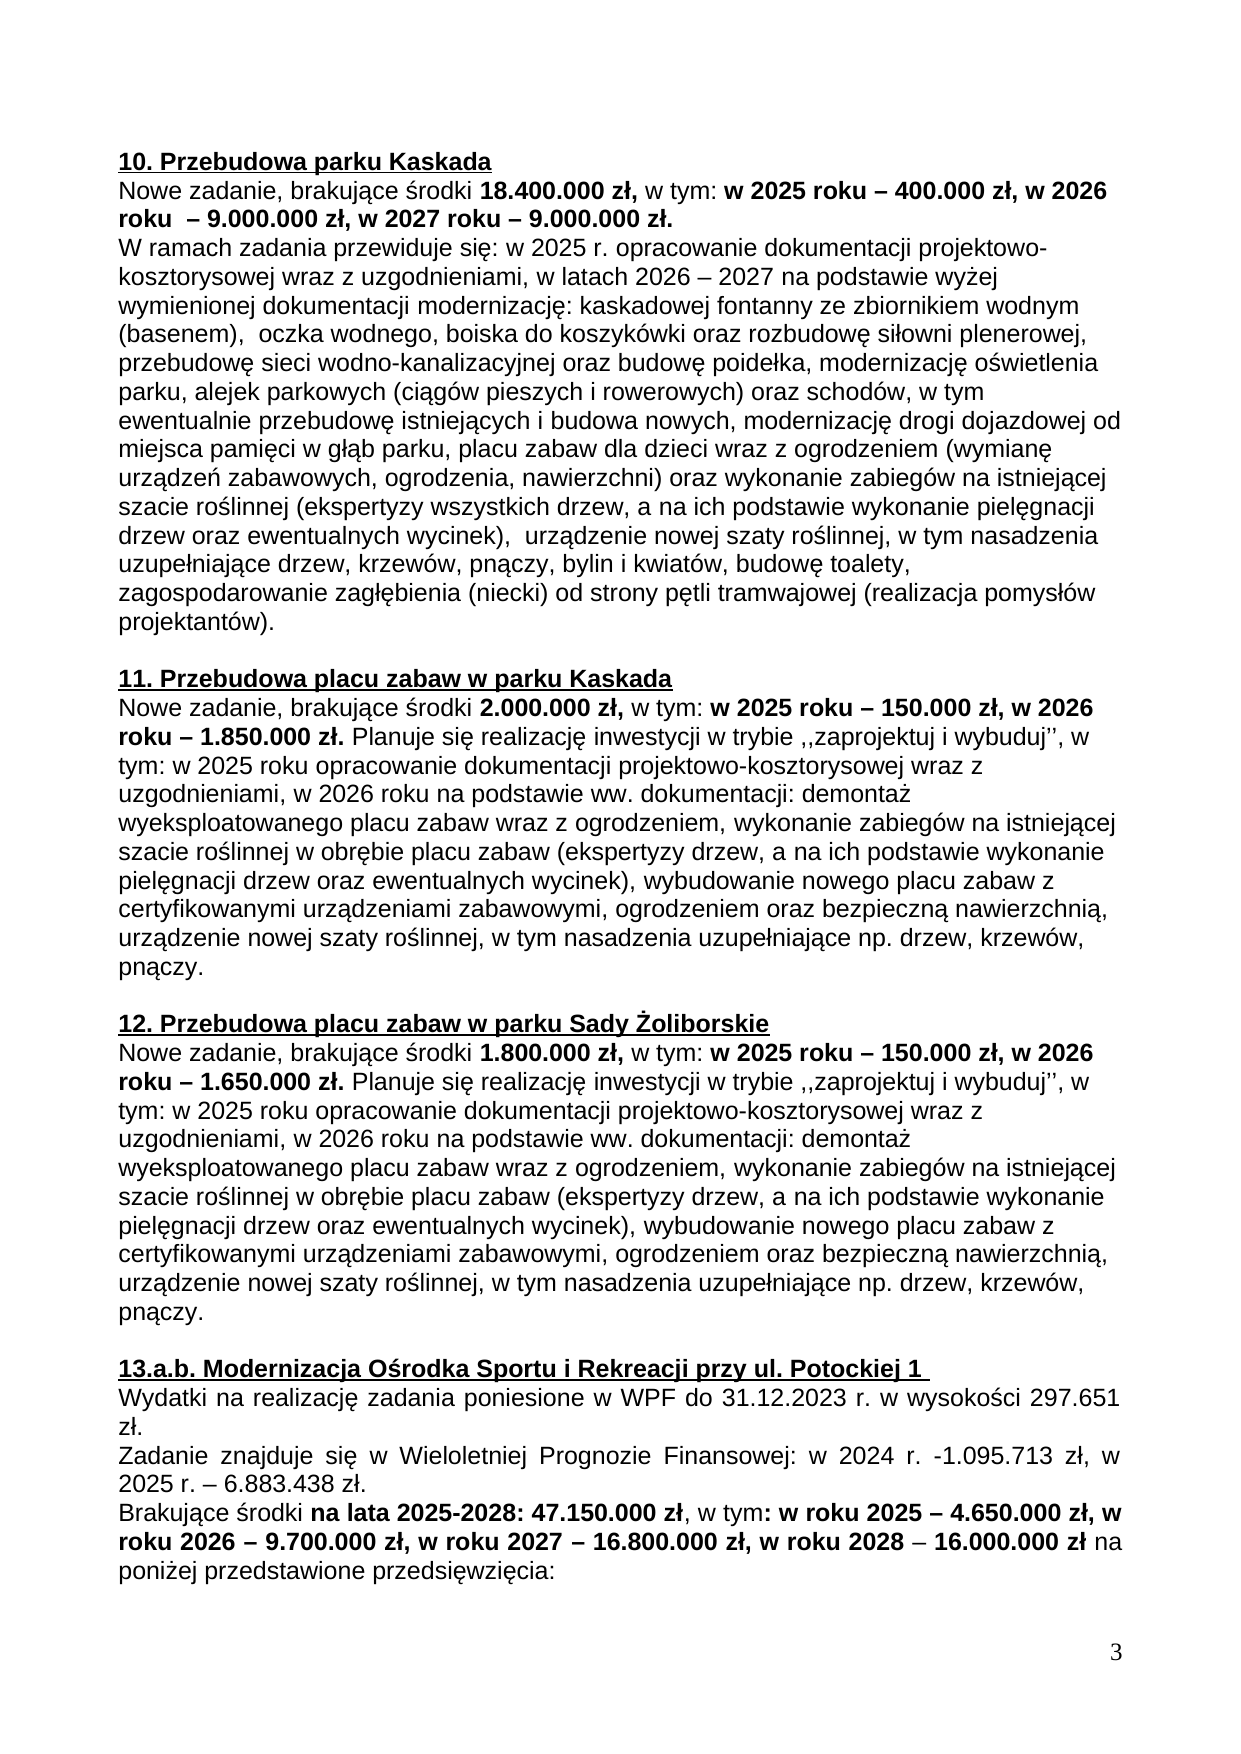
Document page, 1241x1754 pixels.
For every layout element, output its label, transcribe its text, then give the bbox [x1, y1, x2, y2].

text Wydatki na realizację zadania poniesione w WPF do 31.12.2023 r. w wysokości 297.651 zł. [118, 1383, 1122, 1441]
text W ramach zadania przewiduje się: w 2025 r. opracowanie dokumentacji projektowo-kosztorysowej wraz z uzgodnieniami, w latach 2026 – 2027 na podstawie wyżej wymienionej dokumentacji modernizację: kaskadowej fontanny ze zbiornikiem wodnym (basenem), oczka wodnego, boiska do koszykówki oraz rozbudowę siłowni plenerowej, przebudowę sieci wodno-kanalizacyjnej oraz budowę poidełka, modernizację oświetlenia parku, alejek parkowych (ciągów pieszych i rowerowych) oraz schodów, w tym ewentualnie przebudowę istniejących i budowa nowych, modernizację drogi dojazdowej od miejsca pamięci w głąb parku, placu zabaw dla dzieci wraz z ogrodzeniem (wymianę urządzeń zabawowych, ogrodzenia, nawierzchni) oraz wykonanie zabiegów na istniejącej szacie roślinnej (ekspertyzy wszystkich drzew, a na ich podstawie wykonanie pielęgnacji drzew oraz ewentualnych wycinek), urządzenie nowej szaty roślinnej, w tym nasadzenia uzupełniające drzew, krzewów, pnączy, bylin i kwiatów, budowę toalety, zagospodarowanie zagłębienia (niecki) od strony pętli tramwajowej (realizacja pomysłów projektantów). [118, 233, 1122, 636]
text Nowe zadanie, brakujące środki 18.400.000 zł, w tym: w 2025 roku – 400.000 zł, w 2026 roku – 9.000.000 zł, w 2027 roku – 9.000.000 zł. [118, 176, 1122, 233]
text Zadanie znajduje się w Wieloletniej Prognozie Finansowej: w 2024 r. -1.095.713 zł, w 2025 r. – 6.883.438 zł. [118, 1441, 1122, 1498]
text 10. Przebudowa parku Kaskada [118, 147, 1122, 176]
text Nowe zadanie, brakujące środki 2.000.000 zł, w tym: w 2025 roku – 150.000 zł, w 2026 roku – 1.850.000 zł. Planuje się realizację inwestycji w trybie ,,zaprojektuj i wybuduj’’, w tym: w 2025 roku opracowanie dokumentacji projektowo-kosztorysowej wraz z uzgodnieniami, w 2026 roku na podstawie ww. dokumentacji: demontaż wyeksploatowanego placu zabaw wraz z ogrodzeniem, wykonanie zabiegów na istniejącej szacie roślinnej w obrębie placu zabaw (ekspertyzy drzew, a na ich podstawie wykonanie pielęgnacji drzew oraz ewentualnych wycinek), wybudowanie nowego placu zabaw z certyfikowanymi urządzeniami zabawowymi, ogrodzeniem oraz bezpieczną nawierzchnią, urządzenie nowej szaty roślinnej, w tym nasadzenia uzupełniające np. drzew, krzewów, pnączy. [118, 693, 1122, 981]
text 12. Przebudowa placu zabaw w parku Sady Żoliborskie [118, 1009, 1122, 1038]
text Nowe zadanie, brakujące środki 1.800.000 zł, w tym: w 2025 roku – 150.000 zł, w 2026 roku – 1.650.000 zł. Planuje się realizację inwestycji w trybie ,,zaprojektuj i wybuduj’’, w tym: w 2025 roku opracowanie dokumentacji projektowo-kosztorysowej wraz z uzgodnieniami, w 2026 roku na podstawie ww. dokumentacji: demontaż wyeksploatowanego placu zabaw wraz z ogrodzeniem, wykonanie zabiegów na istniejącej szacie roślinnej w obrębie placu zabaw (ekspertyzy drzew, a na ich podstawie wykonanie pielęgnacji drzew oraz ewentualnych wycinek), wybudowanie nowego placu zabaw z certyfikowanymi urządzeniami zabawowymi, ogrodzeniem oraz bezpieczną nawierzchnią, urządzenie nowej szaty roślinnej, w tym nasadzenia uzupełniające np. drzew, krzewów, pnączy. [118, 1038, 1122, 1326]
text 11. Przebudowa placu zabaw w parku Kaskada [118, 664, 1122, 693]
text Brakujące środki na lata 2025-2028: 47.150.000 zł, w tym: w roku 2025 – 4.650.000 zł, w roku 2026 – 9.700.000 zł, w roku 2027 – 16.800.000 zł, w roku 2028 – 16.000.000 zł na poniżej przedstawione przedsięwzięcia: [118, 1498, 1122, 1584]
text 13.a.b. Modernizacja Ośrodka Sportu i Rekreacji przy ul. Potockiej 1 [118, 1354, 1122, 1383]
